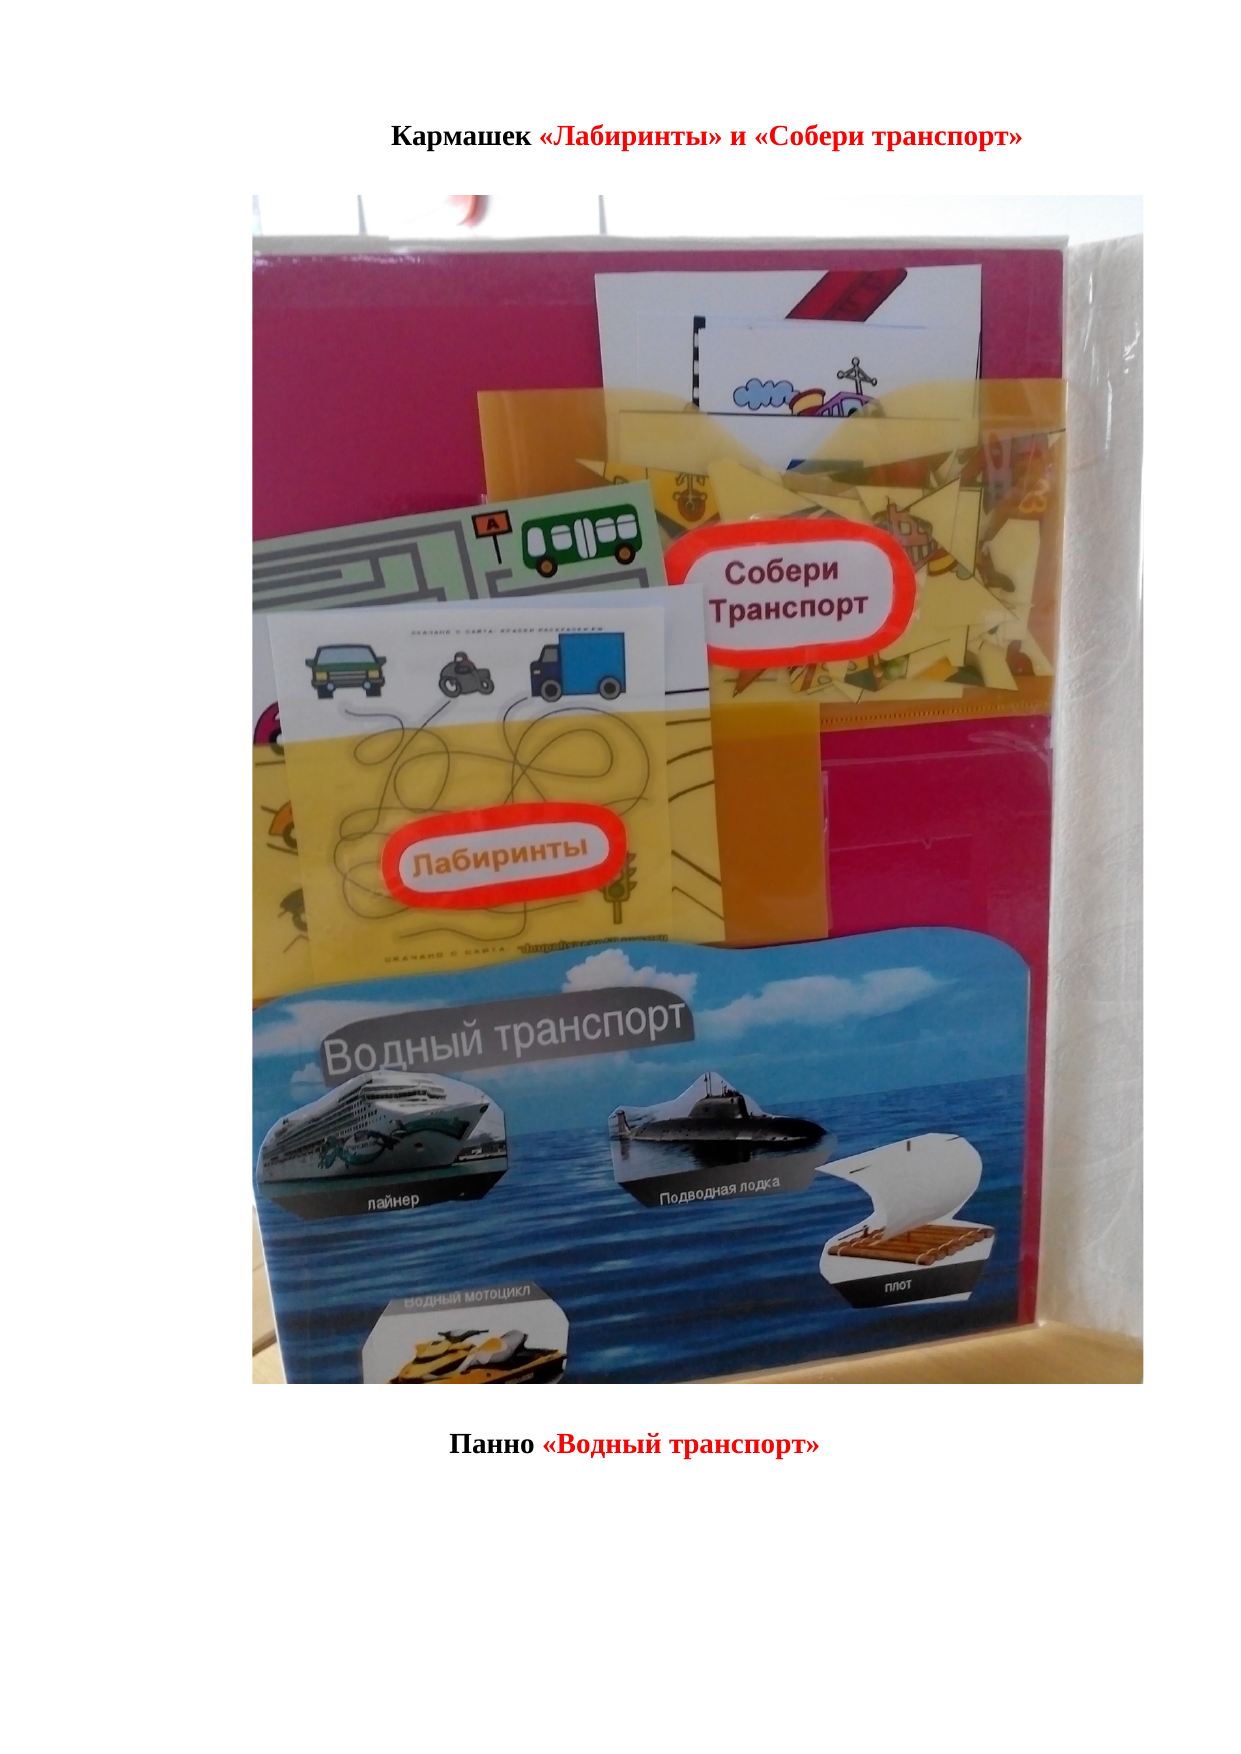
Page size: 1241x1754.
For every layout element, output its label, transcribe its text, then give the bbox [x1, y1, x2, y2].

picture [252, 195, 1144, 1384]
list Панно «Водный транспорт» [252, 1426, 1152, 1460]
list Кармашек «Лабиринты» и «Собери транспорт» [252, 118, 1152, 152]
